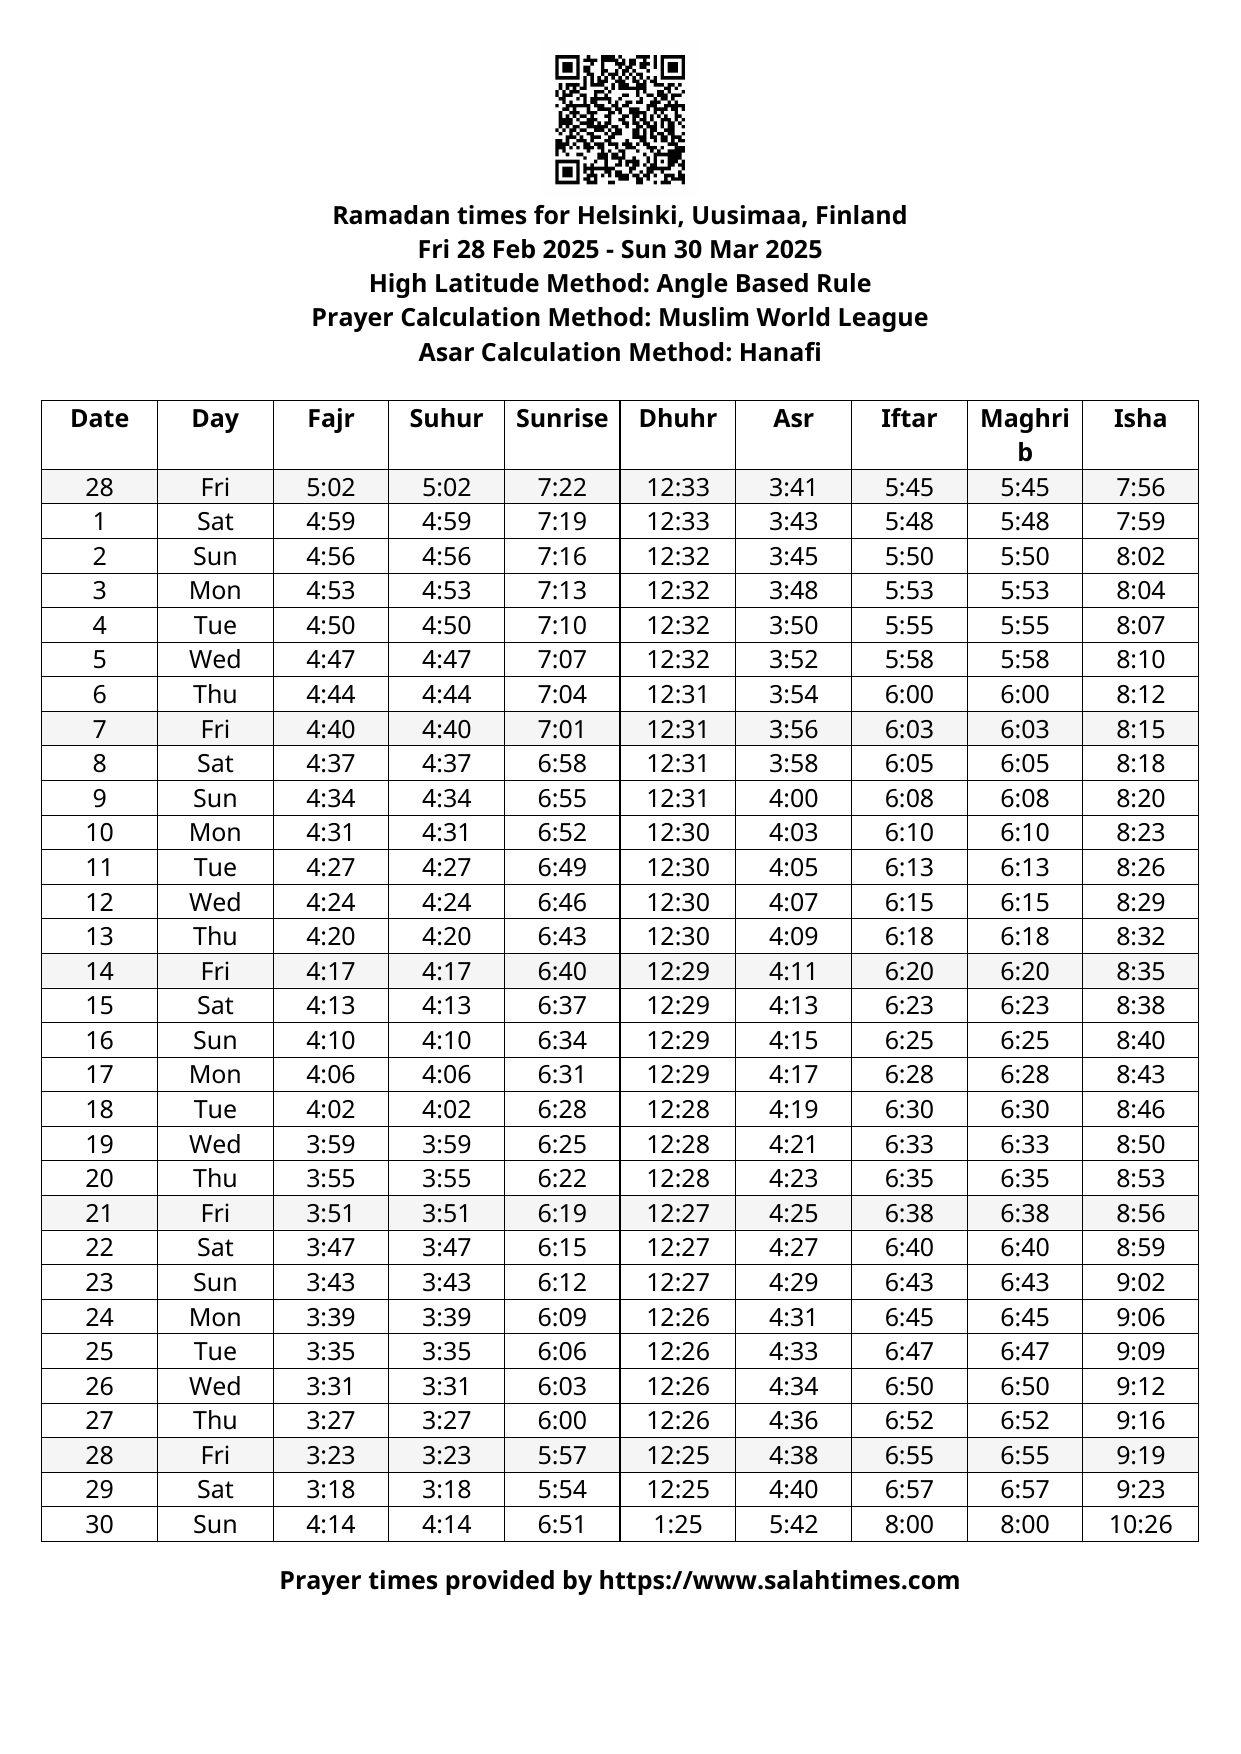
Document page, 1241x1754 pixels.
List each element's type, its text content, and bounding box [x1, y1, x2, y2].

table_cell 6:03 [852, 712, 967, 745]
table_cell 6:40 [852, 1231, 967, 1264]
table_cell 6:47 [852, 1334, 967, 1368]
table_cell Tue [158, 850, 273, 884]
table_cell 5:42 [736, 1507, 851, 1541]
table_header Maghrib [968, 401, 1082, 469]
table_cell 5:57 [505, 1438, 619, 1472]
table_cell 8:50 [1083, 1127, 1198, 1160]
table_cell 8:00 [852, 1507, 967, 1541]
table_cell 4:59 [274, 504, 388, 538]
table_cell 6:33 [968, 1127, 1082, 1160]
table_cell 8:40 [1083, 1023, 1198, 1057]
table_cell 6:15 [852, 885, 967, 918]
table_cell Sat [158, 1231, 273, 1264]
table_cell 15 [42, 989, 157, 1022]
table_cell 4:36 [736, 1404, 851, 1437]
table_cell 22 [42, 1231, 157, 1264]
table_cell 4:15 [736, 1023, 851, 1057]
table_cell Wed [158, 1369, 273, 1402]
table_cell 3:18 [389, 1473, 504, 1506]
table_cell 8:29 [1083, 885, 1198, 918]
table_cell 12:32 [621, 643, 735, 676]
table_cell 7:22 [505, 470, 619, 503]
table_cell 4:17 [274, 954, 388, 987]
table_cell 5:55 [852, 608, 967, 642]
table_cell 4:11 [736, 954, 851, 987]
table_cell 5:50 [852, 539, 967, 572]
table_cell 28 [42, 470, 157, 503]
table_cell 6:08 [968, 781, 1082, 814]
table_cell 1 [42, 504, 157, 538]
table_cell 12:30 [621, 885, 735, 918]
table_cell 7:04 [505, 677, 619, 711]
table_cell 25 [42, 1334, 157, 1368]
table_cell 4:20 [389, 919, 504, 953]
table_cell 9 [42, 781, 157, 814]
table_cell 3:47 [389, 1231, 504, 1264]
table_cell 6:45 [852, 1300, 967, 1333]
table_cell 6:52 [968, 1404, 1082, 1437]
table_cell 3:54 [736, 677, 851, 711]
table_cell 6:51 [505, 1507, 619, 1541]
table_cell 5:48 [852, 504, 967, 538]
table_cell 28 [42, 1438, 157, 1472]
table_cell 5:58 [852, 643, 967, 676]
table_cell 9:09 [1083, 1334, 1198, 1368]
table_cell 3:43 [274, 1265, 388, 1299]
table_cell 6:00 [505, 1404, 619, 1437]
table_cell Thu [158, 1404, 273, 1437]
table_cell 6:30 [852, 1092, 967, 1126]
table_cell 4:17 [389, 954, 504, 987]
table_cell 3:43 [389, 1265, 504, 1299]
table_header Fajr [274, 401, 388, 469]
table_cell 7:07 [505, 643, 619, 676]
table_cell 6:05 [852, 746, 967, 780]
text High Latitude Method: Angle Based Rule [42, 266, 1198, 300]
table_cell 21 [42, 1196, 157, 1229]
table_cell 6:20 [968, 954, 1082, 987]
table_cell 12:28 [621, 1127, 735, 1160]
table_cell 3:41 [736, 470, 851, 503]
table_cell 7:13 [505, 574, 619, 607]
table_cell 4:20 [274, 919, 388, 953]
table_cell 8:23 [1083, 816, 1198, 849]
table_cell 4:07 [736, 885, 851, 918]
table_cell 6:34 [505, 1023, 619, 1057]
table_cell 3:35 [389, 1334, 504, 1368]
table_cell 4 [42, 608, 157, 642]
table_cell 3:31 [274, 1369, 388, 1402]
table_cell 8:43 [1083, 1058, 1198, 1091]
table_header Suhur [389, 401, 504, 469]
table_cell Fri [158, 954, 273, 987]
table_cell 9:12 [1083, 1369, 1198, 1402]
table_cell 4:47 [274, 643, 388, 676]
table_cell 6:25 [505, 1127, 619, 1160]
table_cell 12:28 [621, 1092, 735, 1126]
table_cell 6:28 [505, 1092, 619, 1126]
table_cell 4:05 [736, 850, 851, 884]
table_cell 4:17 [736, 1058, 851, 1091]
table_cell 3:51 [389, 1196, 504, 1229]
table_cell Sat [158, 504, 273, 538]
table_cell 12 [42, 885, 157, 918]
table_cell 8:02 [1083, 539, 1198, 572]
table_cell 29 [42, 1473, 157, 1506]
table_cell 18 [42, 1092, 157, 1126]
table_cell 6:28 [968, 1058, 1082, 1091]
table_cell 6:06 [505, 1334, 619, 1368]
table_header Asr [736, 401, 851, 469]
table_cell 4:31 [736, 1300, 851, 1333]
table_cell 3:35 [274, 1334, 388, 1368]
table_cell 5:54 [505, 1473, 619, 1506]
table_cell 16 [42, 1023, 157, 1057]
table_cell 8:53 [1083, 1161, 1198, 1195]
table_cell 8:32 [1083, 919, 1198, 953]
table_cell Thu [158, 919, 273, 953]
table_cell 4:37 [274, 746, 388, 780]
table_cell Sat [158, 1473, 273, 1506]
table_cell 12:32 [621, 574, 735, 607]
table_cell Sun [158, 1507, 273, 1541]
table_cell 4:10 [274, 1023, 388, 1057]
table_cell 5 [42, 643, 157, 676]
table_cell 6:38 [968, 1196, 1082, 1229]
table_cell 10 [42, 816, 157, 849]
table_cell 26 [42, 1369, 157, 1402]
table_cell 9:02 [1083, 1265, 1198, 1299]
table_cell 6:15 [505, 1231, 619, 1264]
text Fri 28 Feb 2025 - Sun 30 Mar 2025 [42, 232, 1198, 266]
table_cell Mon [158, 1300, 273, 1333]
table_cell 4:27 [389, 850, 504, 884]
table_cell 12:32 [621, 608, 735, 642]
table_cell 8:35 [1083, 954, 1198, 987]
table_cell Tue [158, 608, 273, 642]
table_cell 4:38 [736, 1438, 851, 1472]
table_cell 9:06 [1083, 1300, 1198, 1333]
table_cell 5:58 [968, 643, 1082, 676]
table_cell 5:48 [968, 504, 1082, 538]
table_cell 5:02 [274, 470, 388, 503]
table_cell 4:24 [389, 885, 504, 918]
table_cell 3:56 [736, 712, 851, 745]
table_cell 3:27 [389, 1404, 504, 1437]
table_cell 9:16 [1083, 1404, 1198, 1437]
table_cell 4:31 [389, 816, 504, 849]
table_cell 4:02 [274, 1092, 388, 1126]
table_cell 12:31 [621, 781, 735, 814]
table_cell 6:08 [852, 781, 967, 814]
table_cell 4:56 [389, 539, 504, 572]
table_cell 8:20 [1083, 781, 1198, 814]
table_cell 4:21 [736, 1127, 851, 1160]
table_cell 19 [42, 1127, 157, 1160]
text Prayer times provided by https://www.salahtimes.com [42, 1563, 1198, 1597]
table_cell 4:23 [736, 1161, 851, 1195]
table_cell 8:12 [1083, 677, 1198, 711]
table_cell 11 [42, 850, 157, 884]
table_cell 4:06 [389, 1058, 504, 1091]
table_header Isha [1083, 401, 1198, 469]
table_cell 7:19 [505, 504, 619, 538]
table_cell 3:55 [274, 1161, 388, 1195]
table_cell 4:02 [389, 1092, 504, 1126]
table_cell 6:03 [968, 712, 1082, 745]
table_cell 6:05 [968, 746, 1082, 780]
table_cell 2 [42, 539, 157, 572]
table_cell 4:03 [736, 816, 851, 849]
table_cell 6:25 [852, 1023, 967, 1057]
table_cell 6:22 [505, 1161, 619, 1195]
table_cell 4:10 [389, 1023, 504, 1057]
table_cell 12:26 [621, 1334, 735, 1368]
table_cell 12:31 [621, 746, 735, 780]
table_cell 6:19 [505, 1196, 619, 1229]
table_cell 4:25 [736, 1196, 851, 1229]
table_cell Sun [158, 781, 273, 814]
table_cell 3:23 [274, 1438, 388, 1472]
table_cell 6:52 [852, 1404, 967, 1437]
table_cell 12:33 [621, 470, 735, 503]
table_cell 3:39 [389, 1300, 504, 1333]
table_cell 3:48 [736, 574, 851, 607]
table_cell Mon [158, 1058, 273, 1091]
table_cell 8:46 [1083, 1092, 1198, 1126]
table_cell Fri [158, 1438, 273, 1472]
table_cell 3:52 [736, 643, 851, 676]
table_cell 12:29 [621, 989, 735, 1022]
table_cell 5:53 [852, 574, 967, 607]
table_cell 4:13 [736, 989, 851, 1022]
table_cell 8:10 [1083, 643, 1198, 676]
table_cell 3:23 [389, 1438, 504, 1472]
table_cell 4:14 [389, 1507, 504, 1541]
table_cell 8:26 [1083, 850, 1198, 884]
table_cell Mon [158, 574, 273, 607]
table_cell Tue [158, 1334, 273, 1368]
table_cell Sat [158, 989, 273, 1022]
table_cell 4:40 [389, 712, 504, 745]
table_cell 9:23 [1083, 1473, 1198, 1506]
table_cell 8:38 [1083, 989, 1198, 1022]
table_cell 6:55 [968, 1438, 1082, 1472]
table_cell 12:27 [621, 1265, 735, 1299]
table_cell 12:27 [621, 1231, 735, 1264]
table_cell 6:35 [968, 1161, 1082, 1195]
table_cell 3:47 [274, 1231, 388, 1264]
table_cell 23 [42, 1265, 157, 1299]
table_cell 4:50 [274, 608, 388, 642]
table_cell 3 [42, 574, 157, 607]
table_cell 4:13 [389, 989, 504, 1022]
table_cell 3:59 [389, 1127, 504, 1160]
table_cell 1:25 [621, 1507, 735, 1541]
table_cell 8:59 [1083, 1231, 1198, 1264]
table_cell Fri [158, 470, 273, 503]
table_cell 6:35 [852, 1161, 967, 1195]
table_cell 12:26 [621, 1404, 735, 1437]
table_cell 5:45 [852, 470, 967, 503]
table_cell 4:34 [736, 1369, 851, 1402]
table_cell 4:29 [736, 1265, 851, 1299]
table_cell 6:18 [968, 919, 1082, 953]
table_header Dhuhr [621, 401, 735, 469]
table_cell 4:50 [389, 608, 504, 642]
table_cell 6:57 [968, 1473, 1082, 1506]
table_cell 12:26 [621, 1369, 735, 1402]
table_cell 6:00 [968, 677, 1082, 711]
table_cell Thu [158, 1161, 273, 1195]
table_cell Fri [158, 1196, 273, 1229]
table_cell 12:27 [621, 1196, 735, 1229]
table_cell 8:18 [1083, 746, 1198, 780]
table_cell 7:10 [505, 608, 619, 642]
table_cell 4:13 [274, 989, 388, 1022]
table_cell 20 [42, 1161, 157, 1195]
table_cell 6:38 [852, 1196, 967, 1229]
text Ramadan times for Helsinki, Uusimaa, Finland [42, 198, 1198, 232]
table_cell 10:26 [1083, 1507, 1198, 1541]
table_cell 3:50 [736, 608, 851, 642]
table_cell 4:06 [274, 1058, 388, 1091]
text Prayer Calculation Method: Muslim World League [42, 300, 1198, 334]
table_cell 6:31 [505, 1058, 619, 1091]
table_cell 6:50 [968, 1369, 1082, 1402]
table_cell 6:09 [505, 1300, 619, 1333]
table_cell 6:20 [852, 954, 967, 987]
table_cell 12:29 [621, 1058, 735, 1091]
table_cell 8:07 [1083, 608, 1198, 642]
table_cell 12:33 [621, 504, 735, 538]
table_cell 4:56 [274, 539, 388, 572]
table_cell 12:31 [621, 712, 735, 745]
table_cell Wed [158, 1127, 273, 1160]
table_cell 6:37 [505, 989, 619, 1022]
table_cell 3:31 [389, 1369, 504, 1402]
table_cell 4:14 [274, 1507, 388, 1541]
table_cell 3:58 [736, 746, 851, 780]
table_cell 4:09 [736, 919, 851, 953]
table_cell 7:01 [505, 712, 619, 745]
table_cell 6:10 [968, 816, 1082, 849]
table_cell 3:59 [274, 1127, 388, 1160]
table_cell 6:10 [852, 816, 967, 849]
table_cell 5:53 [968, 574, 1082, 607]
table_cell 8:15 [1083, 712, 1198, 745]
table_cell 6:13 [968, 850, 1082, 884]
table_cell 6:43 [505, 919, 619, 953]
table_cell 6:23 [852, 989, 967, 1022]
table_cell 8:00 [968, 1507, 1082, 1541]
table_cell 6:00 [852, 677, 967, 711]
table_cell 6:12 [505, 1265, 619, 1299]
table_cell 8 [42, 746, 157, 780]
table_cell 6:33 [852, 1127, 967, 1160]
table_cell Wed [158, 643, 273, 676]
table_cell 3:18 [274, 1473, 388, 1506]
table_cell 6:43 [852, 1265, 967, 1299]
table_cell 12:31 [621, 677, 735, 711]
table_cell 4:27 [736, 1231, 851, 1264]
table_cell 6:18 [852, 919, 967, 953]
table_cell 14 [42, 954, 157, 987]
table_cell 6:15 [968, 885, 1082, 918]
table_cell 4:40 [736, 1473, 851, 1506]
table_cell 4:37 [389, 746, 504, 780]
table_header Day [158, 401, 273, 469]
table_cell 6:30 [968, 1092, 1082, 1126]
table_cell Sat [158, 746, 273, 780]
table_cell Thu [158, 677, 273, 711]
table_cell 12:29 [621, 1023, 735, 1057]
table_cell 4:34 [274, 781, 388, 814]
table_cell 30 [42, 1507, 157, 1541]
table_cell 6:57 [852, 1473, 967, 1506]
table_cell 4:24 [274, 885, 388, 918]
table_cell 5:02 [389, 470, 504, 503]
table_cell 6:49 [505, 850, 619, 884]
table_cell 6:40 [505, 954, 619, 987]
table_cell 4:31 [274, 816, 388, 849]
table_cell 5:55 [968, 608, 1082, 642]
table_cell 12:25 [621, 1438, 735, 1472]
table_cell Wed [158, 885, 273, 918]
table_cell 12:30 [621, 816, 735, 849]
table_cell Sun [158, 1023, 273, 1057]
table_cell 4:44 [389, 677, 504, 711]
table_cell 8:04 [1083, 574, 1198, 607]
table_cell 7:16 [505, 539, 619, 572]
table_cell 3:27 [274, 1404, 388, 1437]
table_cell Sun [158, 1265, 273, 1299]
table_cell 12:32 [621, 539, 735, 572]
table_cell 3:51 [274, 1196, 388, 1229]
table_header Iftar [852, 401, 967, 469]
text Asar Calculation Method: Hanafi [42, 334, 1198, 368]
table_cell 12:30 [621, 850, 735, 884]
table_cell 6:45 [968, 1300, 1082, 1333]
table_cell Sun [158, 539, 273, 572]
table_cell 6:47 [968, 1334, 1082, 1368]
table_cell 6:58 [505, 746, 619, 780]
table_cell 3:43 [736, 504, 851, 538]
table_cell 4:47 [389, 643, 504, 676]
table_cell 6:13 [852, 850, 967, 884]
table_cell 17 [42, 1058, 157, 1091]
table_cell 6 [42, 677, 157, 711]
table_cell 6:03 [505, 1369, 619, 1402]
table_cell 4:27 [274, 850, 388, 884]
table_cell 4:53 [389, 574, 504, 607]
table_header Sunrise [505, 401, 619, 469]
table_cell 7:59 [1083, 504, 1198, 538]
table_cell 6:28 [852, 1058, 967, 1091]
table_cell 6:23 [968, 989, 1082, 1022]
picture [542, 41, 699, 198]
table_cell 8:56 [1083, 1196, 1198, 1229]
table_cell 6:25 [968, 1023, 1082, 1057]
table_cell 5:50 [968, 539, 1082, 572]
table_cell 3:45 [736, 539, 851, 572]
table_cell 4:34 [389, 781, 504, 814]
table_cell Fri [158, 712, 273, 745]
table_cell 6:50 [852, 1369, 967, 1402]
table_cell 4:53 [274, 574, 388, 607]
table_cell 12:30 [621, 919, 735, 953]
table_cell 12:25 [621, 1473, 735, 1506]
table_cell 27 [42, 1404, 157, 1437]
table_cell 6:55 [852, 1438, 967, 1472]
table_cell 9:19 [1083, 1438, 1198, 1472]
table_cell 4:00 [736, 781, 851, 814]
table_cell Mon [158, 816, 273, 849]
table_cell 5:45 [968, 470, 1082, 503]
table_cell 7 [42, 712, 157, 745]
table_cell 4:19 [736, 1092, 851, 1126]
table_cell 4:44 [274, 677, 388, 711]
table_cell 12:26 [621, 1300, 735, 1333]
table_cell 6:43 [968, 1265, 1082, 1299]
table_cell 12:28 [621, 1161, 735, 1195]
table_cell 6:40 [968, 1231, 1082, 1264]
table_cell 4:33 [736, 1334, 851, 1368]
table_cell 13 [42, 919, 157, 953]
table_header Date [42, 401, 157, 469]
table_cell 7:56 [1083, 470, 1198, 503]
table_cell 6:46 [505, 885, 619, 918]
table_cell Tue [158, 1092, 273, 1126]
table_cell 4:40 [274, 712, 388, 745]
table_cell 6:52 [505, 816, 619, 849]
table_cell 3:55 [389, 1161, 504, 1195]
table_cell 3:39 [274, 1300, 388, 1333]
table_cell 12:29 [621, 954, 735, 987]
table_cell 6:55 [505, 781, 619, 814]
table_cell 4:59 [389, 504, 504, 538]
table_cell 24 [42, 1300, 157, 1333]
